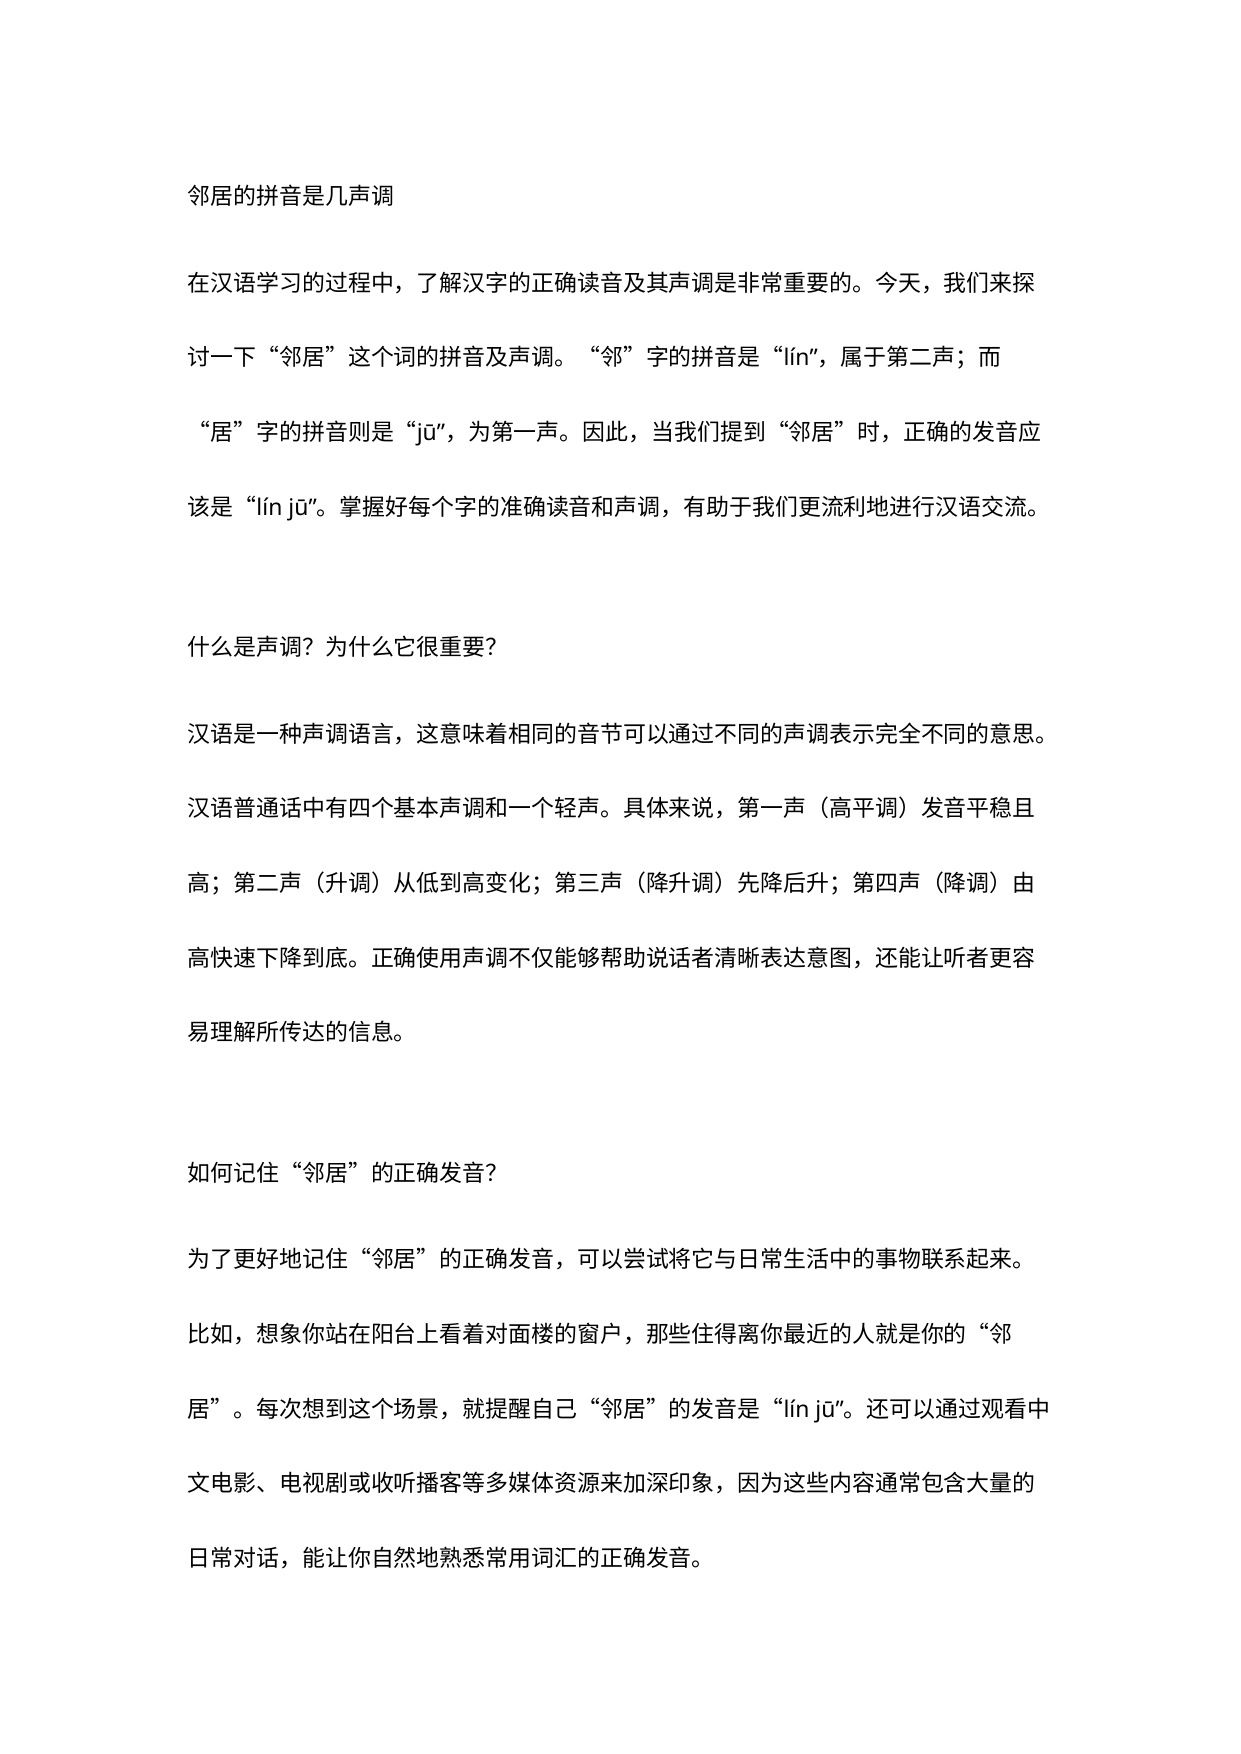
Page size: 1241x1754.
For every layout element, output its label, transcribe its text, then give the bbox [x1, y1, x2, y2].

text 如何记住“邻居”的正确发音？ [187, 1139, 1053, 1204]
text 什么是声调？为什么它很重要？ [187, 613, 1053, 678]
text 为了更好地记住“邻居”的正确发音，可以尝试将它与日常生活中的事物联系起来。比如，想象你站在阳台上看着对面楼的窗户，那些住得离你最近的人就是你的“邻居”。每次想到这个场景，就提醒自己“邻居”的发音是“lín jū”。还可以通过观看中文电影、电视剧或收听播客等多媒体资源来加深印象，因为这些内容通常包含大量的日常对话，能让你自然地熟悉常用词汇的正确发音。 [187, 1225, 1053, 1589]
text 在汉语学习的过程中，了解汉字的正确读音及其声调是非常重要的。今天，我们来探讨一下“邻居”这个词的拼音及声调。“邻”字的拼音是“lín”，属于第二声；而“居”字的拼音则是“jū”，为第一声。因此，当我们提到“邻居”时，正确的发音应该是“lín jū”。掌握好每个字的准确读音和声调，有助于我们更流利地进行汉语交流。 [187, 248, 1053, 538]
text 汉语是一种声调语言，这意味着相同的音节可以通过不同的声调表示完全不同的意思。汉语普通话中有四个基本声调和一个轻声。具体来说，第一声（高平调）发音平稳且高；第二声（升调）从低到高变化；第三声（降升调）先降后升；第四声（降调）由高快速下降到底。正确使用声调不仅能够帮助说话者清晰表达意图，还能让听者更容易理解所传达的信息。 [187, 700, 1053, 1063]
text 邻居的拼音是几声调 [187, 162, 1053, 227]
